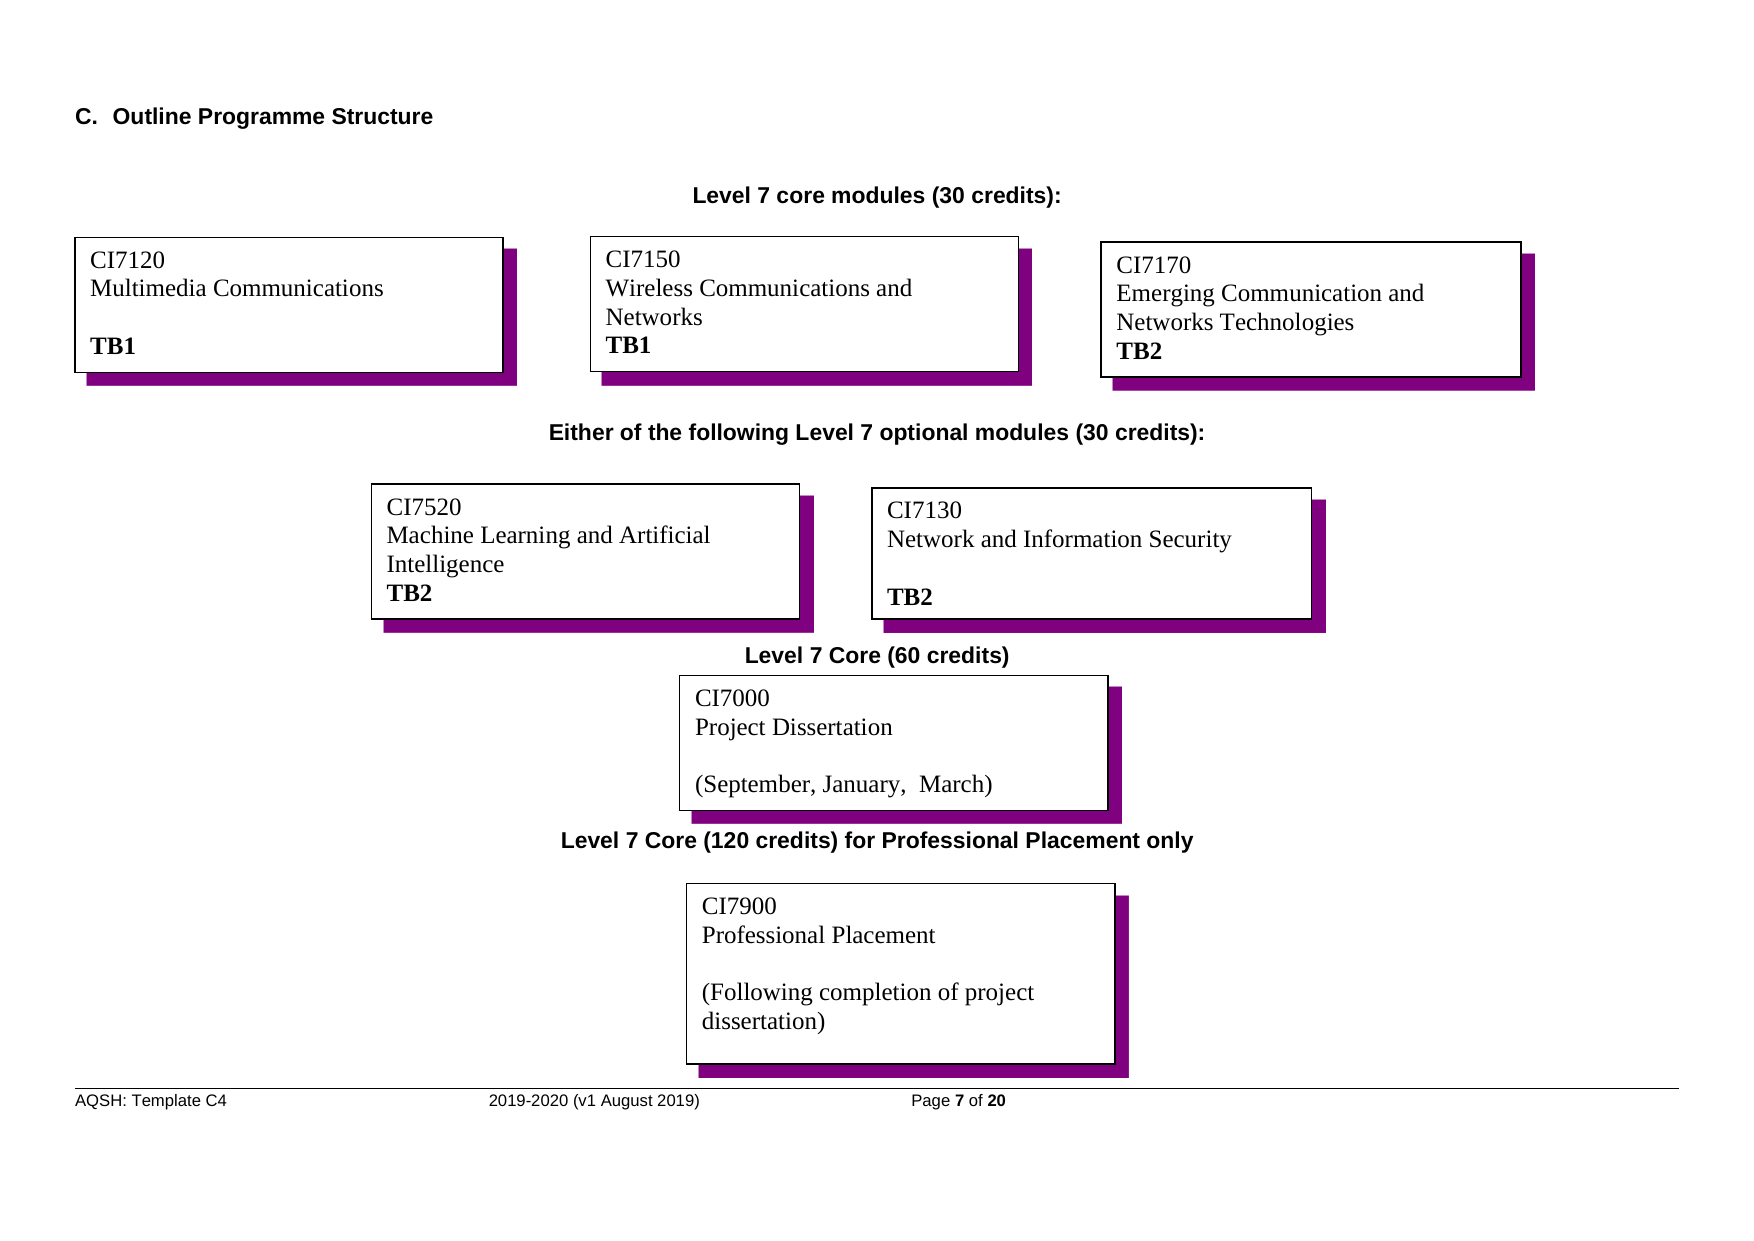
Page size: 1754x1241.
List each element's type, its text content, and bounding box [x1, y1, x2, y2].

text Either of the following Level 7 optional modules (30 credits): [75, 419, 1679, 445]
text Level 7 Core (60 credits) [75, 642, 1679, 668]
list Outline Programme Structure [75, 103, 1679, 129]
text Level 7 Core (120 credits) for Professional Placement only [75, 827, 1679, 853]
text Level 7 core modules (30 credits): [75, 182, 1679, 208]
